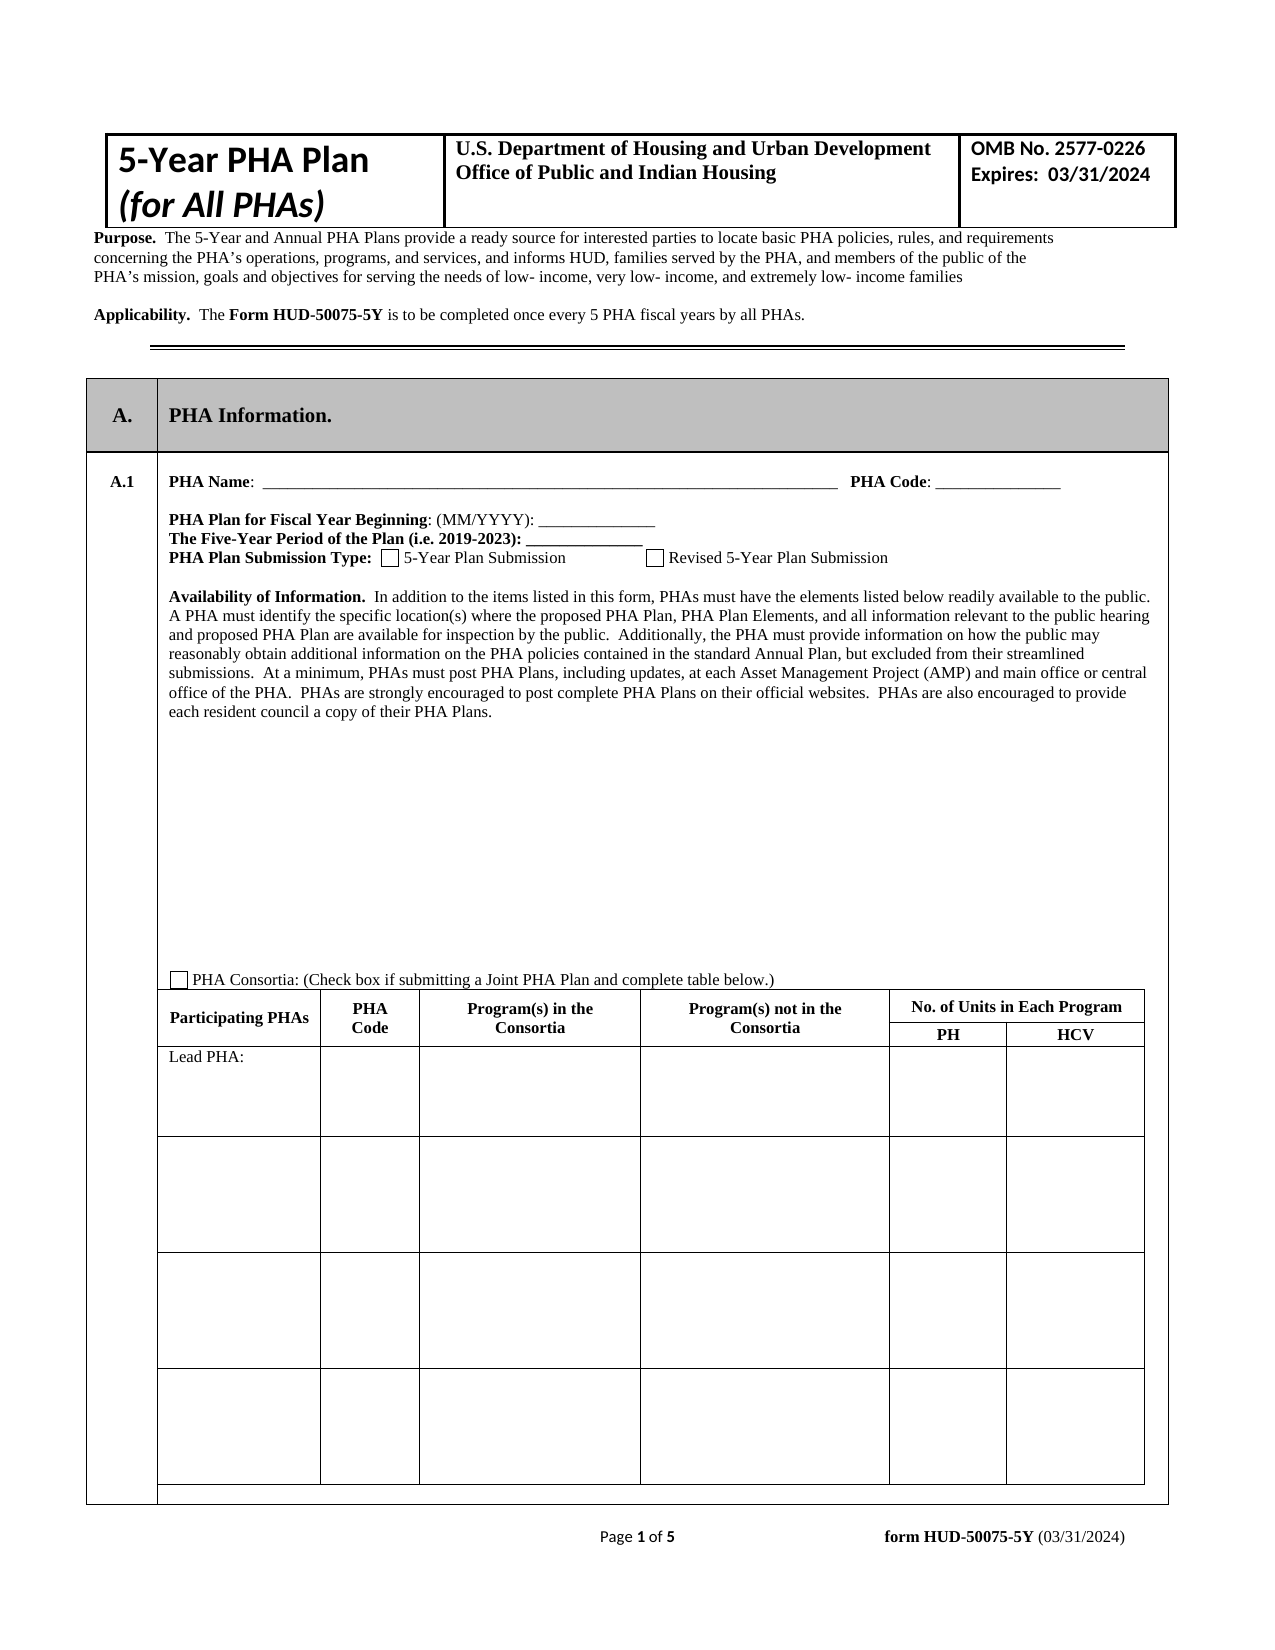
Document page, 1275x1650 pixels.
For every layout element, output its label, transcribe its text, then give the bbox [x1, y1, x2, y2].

table_cell A.1 [87, 453, 157, 1504]
table_cell PHA Name: _____________________________________________________________________ PHA Code: _______________ PHA Plan for Fiscal Year Beginning: (MM/YYYY): ______________ The Five-Year Period of the Plan (i.e. 2019-2023): ______________ PHA Plan Submission Type: 5-Year Plan Submission Revised 5-Year Plan Submission Availability of Information. In addition to the items listed in this form, PHAs must have the elements listed below readily available to the public. A PHA must identify the specific location(s) where the proposed PHA Plan, PHA Plan Elements, and all information relevant to the public hearing and proposed PHA Plan are available for inspection by the public. Additionally, the PHA must provide information on how the public may reasonably obtain additional information on the PHA policies contained in the standard Annual Plan, but excluded from their streamlined submissions. At a minimum, PHAs must post PHA Plans, including updates, at each Asset Management Project (AMP) and main office or central office of the PHA. PHAs are strongly encouraged to post complete PHA Plans on their official websites. PHAs are also encouraged to provide each resident council a copy of their PHA Plans. PHA Consortia: (Check box if submitting a Joint PHA Plan and complete table below.) [158, 453, 1168, 1504]
table_header PHA Information. [158, 379, 1168, 451]
table_header A. [87, 379, 157, 451]
